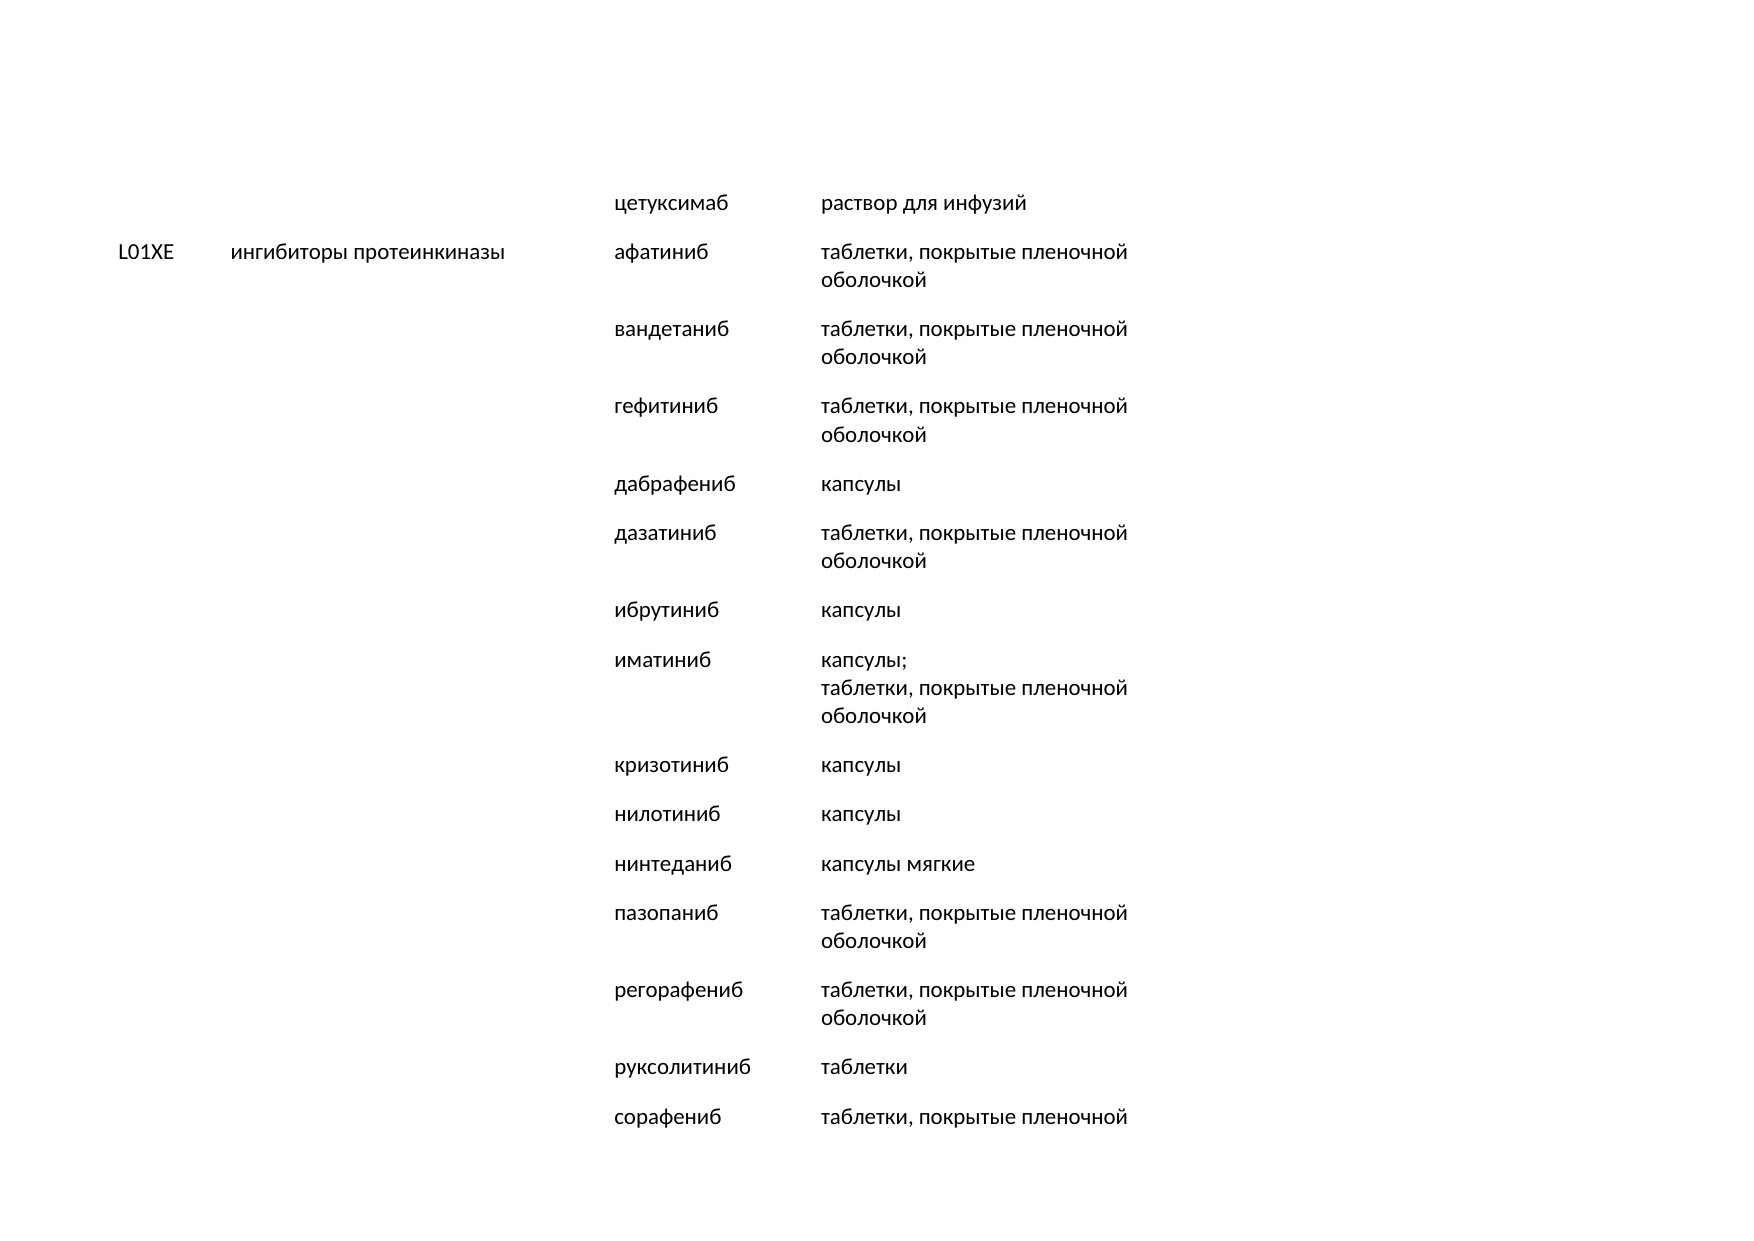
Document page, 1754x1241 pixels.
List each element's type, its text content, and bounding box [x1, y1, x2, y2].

table_cell таблетки, покрытые пленочной оболочкой [814, 887, 1222, 964]
table_cell дабрафениб [608, 458, 814, 508]
table_cell таблетки [814, 1042, 1222, 1091]
table_cell нинтеданиб [608, 838, 814, 887]
table_cell руксолитиниб [608, 1042, 814, 1091]
table_cell афатиниб [608, 226, 814, 304]
table_cell капсулы; таблетки, покрытые пленочной оболочкой [814, 634, 1222, 739]
table_cell таблетки, покрытые пленочной оболочкой [814, 226, 1222, 304]
table_cell цетуксимаб [608, 177, 814, 226]
table_cell таблетки, покрытые пленочной оболочкой [814, 381, 1222, 458]
table_cell гефитиниб [608, 381, 814, 458]
table_cell капсулы [814, 458, 1222, 508]
table_cell дазатиниб [608, 508, 814, 585]
table_cell вандетаниб [608, 304, 814, 381]
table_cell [814, 1091, 1222, 1140]
table_cell капсулы [814, 585, 1222, 634]
table_cell кризотиниб [608, 740, 814, 789]
table_cell раствор для инфузий [814, 177, 1222, 226]
table_cell пазопаниб [608, 887, 814, 964]
table_cell капсулы [814, 740, 1222, 789]
table_cell регорафениб [608, 965, 814, 1042]
table_cell капсулы мягкие [814, 838, 1222, 887]
table_cell таблетки, покрытые пленочной оболочкой [814, 965, 1222, 1042]
table_cell ингибиторы протеинкиназы [224, 226, 608, 1140]
table_cell капсулы [814, 789, 1222, 838]
table_cell L01XE [112, 226, 224, 1140]
table_cell сорафениб [608, 1091, 814, 1140]
table_cell иматиниб [608, 634, 814, 739]
table_cell нилотиниб [608, 789, 814, 838]
table_cell таблетки, покрытые пленочной оболочкой [814, 304, 1222, 381]
table_cell ибрутиниб [608, 585, 814, 634]
table_cell таблетки, покрытые пленочной оболочкой [814, 508, 1222, 585]
